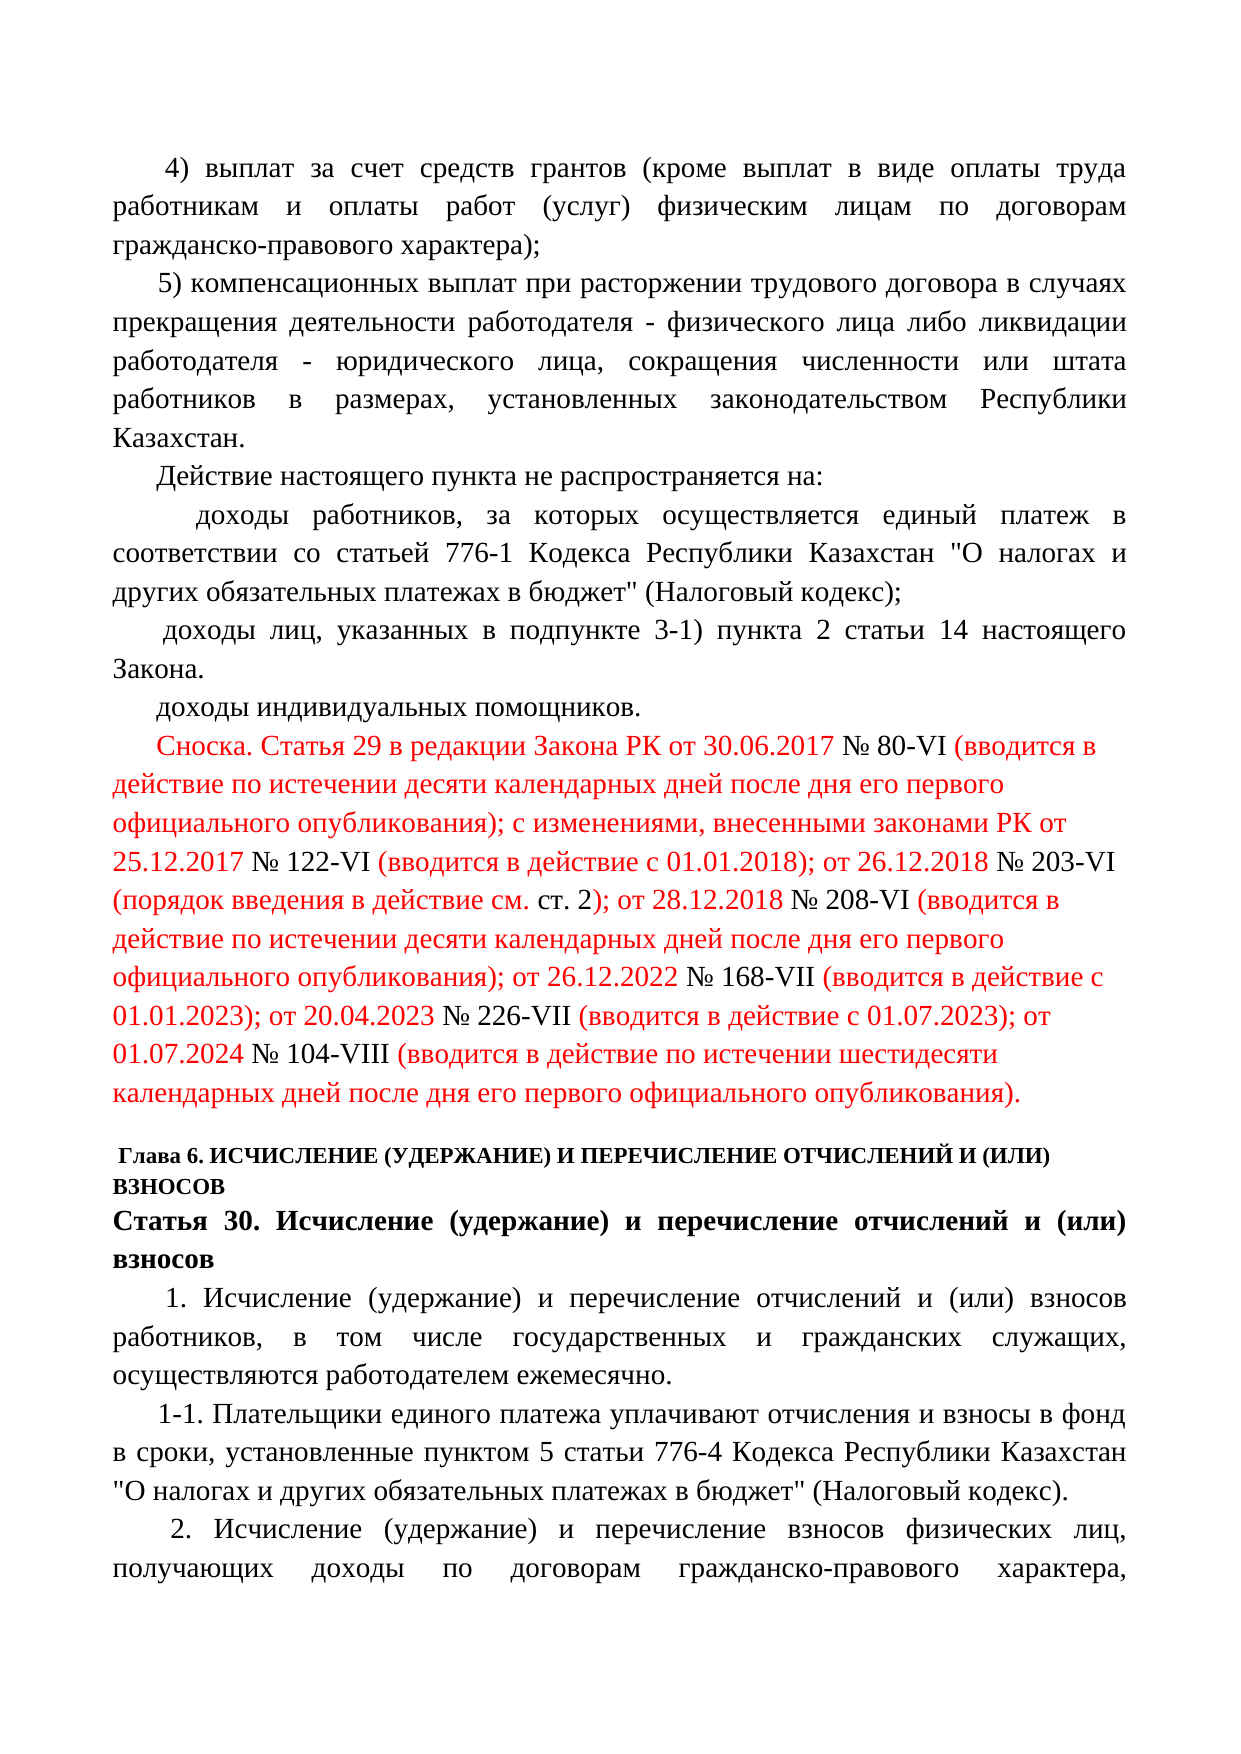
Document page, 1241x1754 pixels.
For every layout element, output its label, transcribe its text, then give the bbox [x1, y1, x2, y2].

text доходы лиц, указанных в подпункте 3-1) пункта 2 статьи 14 настоящего Закона. [112, 612, 1128, 684]
text Статья 30. Исчисление (удержание) и перечисление отчислений и (или) взносов [112, 1203, 1128, 1275]
text Сноска. Статья 29 в редакции Закона РК от 30.06.2017 № 80-VI (вводится в действие по истечении десяти календарных дней после дня его первого официального опубликования); с изменениями, внесенными законами РК от 25.12.2017 № 122-VI (вводится в действие с 01.01.2018); от 26.12.2018 № 203-VІ (порядок введения в действие см. ст. 2); от 28.12.2018 № 208-VI (вводится в действие по истечении десяти календарных дней после дня его первого официального опубликования); от 26.12.2022 № 168-VII (вводится в действие с 01.01.2023); от 20.04.2023 № 226-VII (вводится в действие с 01.07.2023); от 01.07.2024 № 104-VIII (вводится в действие по истечении шестидесяти календарных дней после дня его первого официального опубликования). [112, 728, 1128, 1139]
text доходы работников, за которых осуществляется единый платеж в соответствии со статьей 776-1 Кодекса Республики Казахстан "О налогах и других обязательных платежах в бюджет" (Налоговый кодекс); [112, 497, 1128, 607]
text 5) компенсационных выплат при расторжении трудового договора в случаях прекращения деятельности работодателя - физического лица либо ликвидации работодателя - юридического лица, сокращения численности или штата работников в размерах, установленных законодательством Республики Казахстан. [112, 266, 1128, 453]
text Глава 6. ИСЧИСЛЕНИЕ (УДЕРЖАНИЕ) И ПЕРЕЧИСЛЕНИЕ ОТЧИСЛЕНИЙ И (ИЛИ) ВЗНОСОВ [112, 1143, 1128, 1199]
text 4) выплат за счет средств грантов (кроме выплат в виде оплаты труда работникам и оплаты работ (услуг) физическим лицам по договорам гражданско-правового характера); [112, 150, 1128, 261]
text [112, 1511, 1128, 1583]
text 1. Исчисление (удержание) и перечисление отчислений и (или) взносов работников, в том числе государственных и гражданских служащих, осуществляются работодателем ежемесячно. [112, 1280, 1128, 1391]
text доходы индивидуальных помощников. [112, 689, 1128, 723]
text Действие настоящего пункта не распространяется на: [112, 458, 1128, 492]
text 1-1. Плательщики единого платежа уплачивают отчисления и взносы в фонд в сроки, установленные пунктом 5 статьи 776-4 Кодекса Республики Казахстан "О налогах и других обязательных платежах в бюджет" (Налоговый кодекс). [112, 1396, 1128, 1506]
